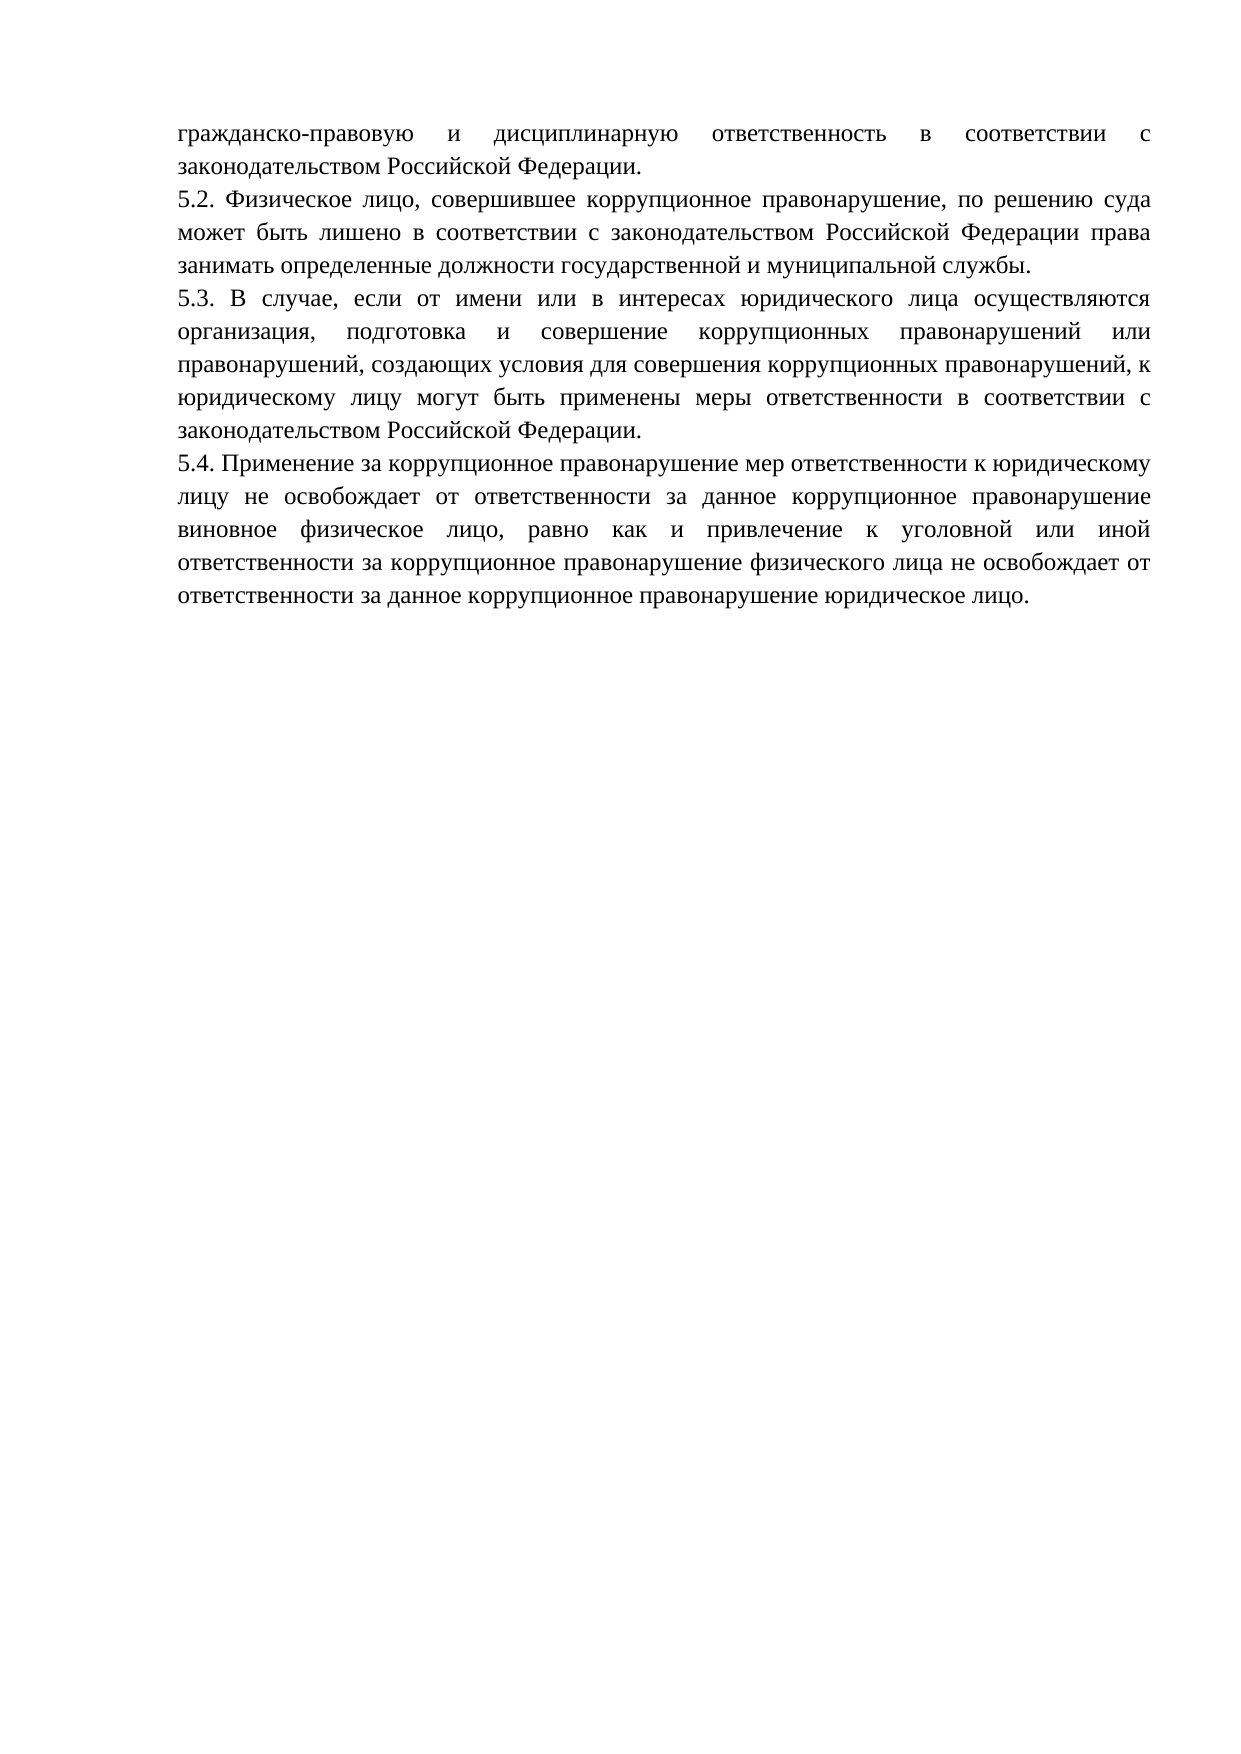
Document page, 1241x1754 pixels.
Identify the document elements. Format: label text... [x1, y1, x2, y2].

text 5.4. Применение за коррупционное правонарушение мер ответственности к юридическому лицу не освобождает от ответственности за данное коррупционное правонарушение виновное физическое лицо, равно как и привлечение к уголовной или иной ответственности за коррупционное правонарушение физического лица не освобождает от ответственности за данное коррупционное правонарушение юридическое лицо. [177, 448, 1152, 609]
text 5.2. Физическое лицо, совершившее коррупционное правонарушение, по решению суда может быть лишено в соответствии с законодательством Российской Федерации права занимать определенные должности государственной и муниципальной службы. [177, 184, 1152, 279]
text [177, 118, 1152, 180]
text 5.3. В случае, если от имени или в интересах юридического лица осуществляются организация, подготовка и совершение коррупционных правонарушений или правонарушений, создающих условия для совершения коррупционных правонарушений, к юридическому лицу могут быть применены меры ответственности в соответствии с законодательством Российской Федерации. [177, 283, 1152, 444]
